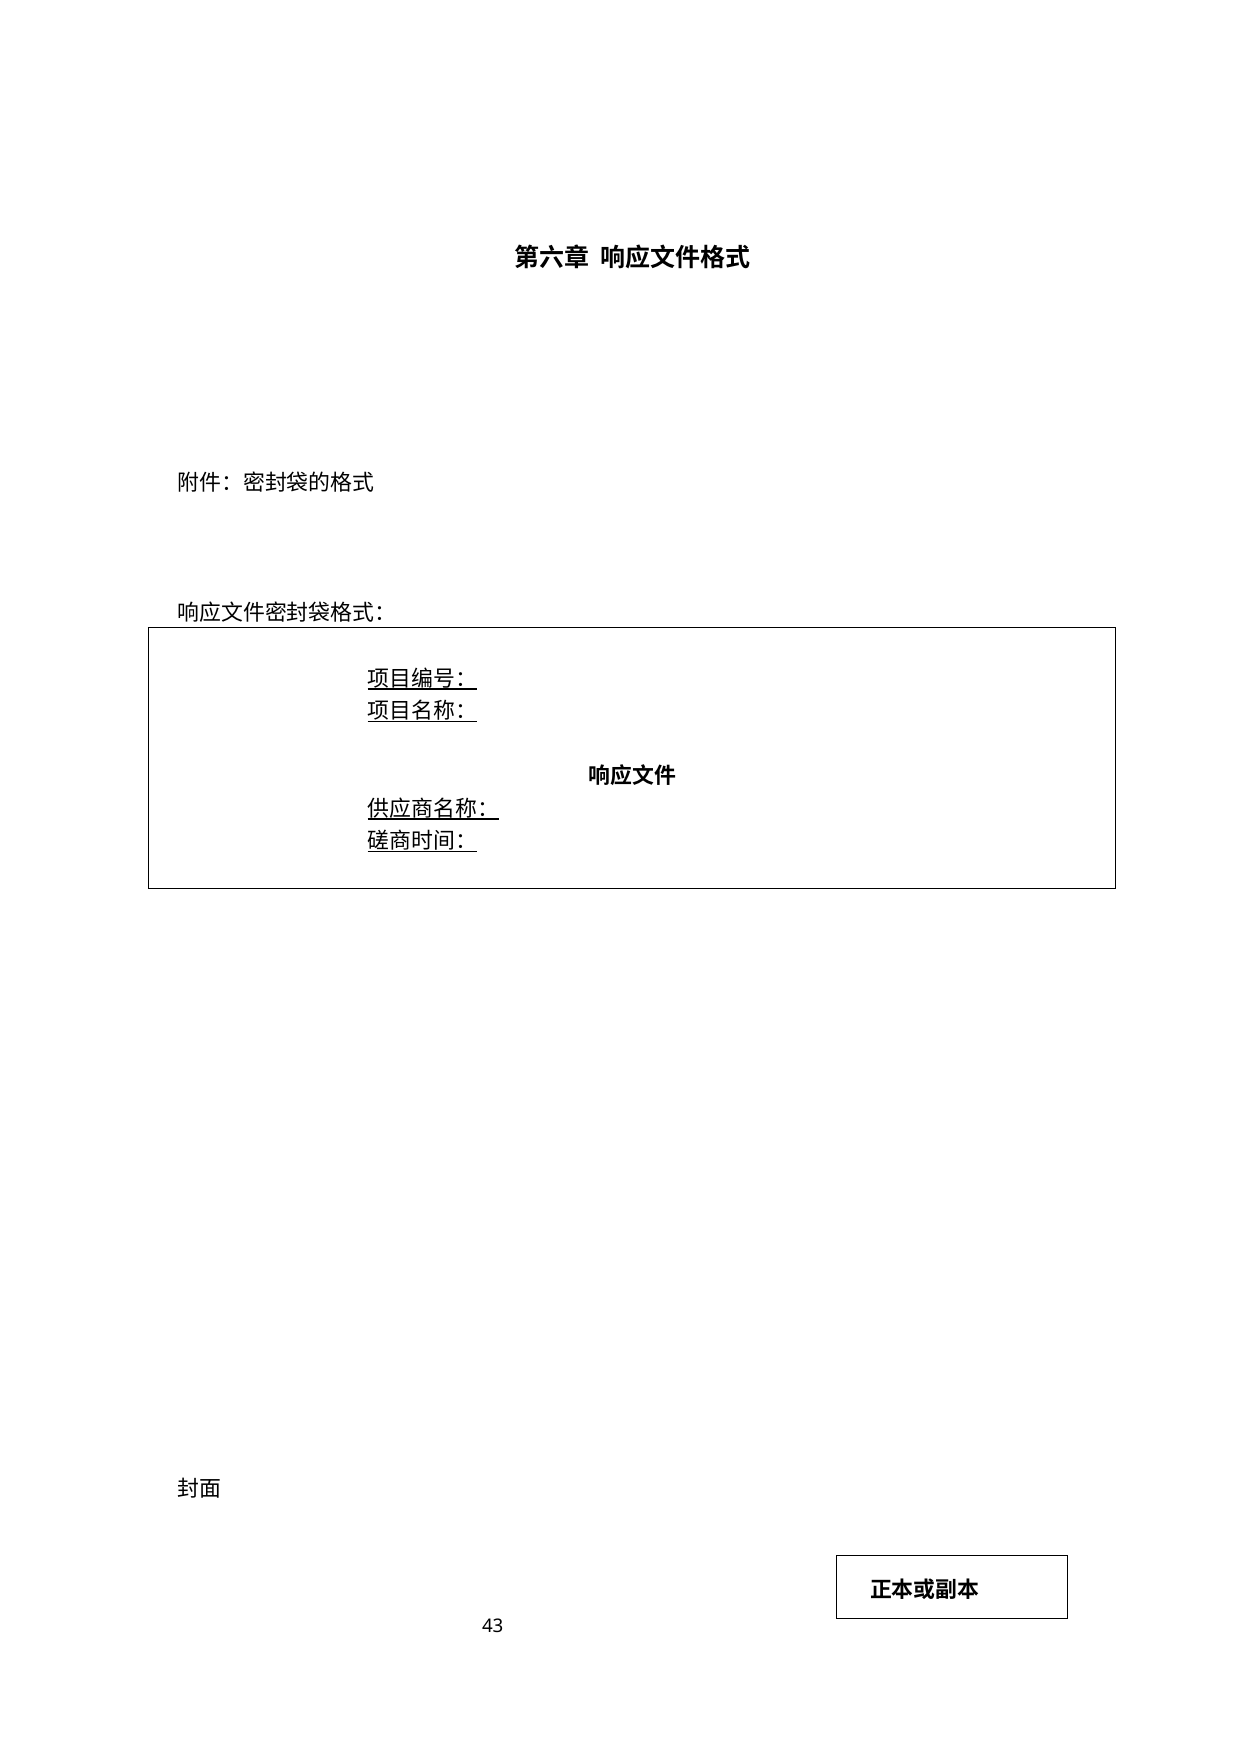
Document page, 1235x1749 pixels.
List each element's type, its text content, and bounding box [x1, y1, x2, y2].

table_header 正本或副本 [837, 1556, 1067, 1618]
text 第六章 响应文件格式 [177, 223, 1087, 288]
text 附件：密封袋的格式 [177, 464, 1087, 497]
text 响应文件密封袋格式： [177, 594, 1087, 627]
text 封面 [177, 1471, 1087, 1503]
table_header 项目编号： 项目名称： 响应文件 供应商名称： 磋商时间： [149, 628, 1115, 888]
